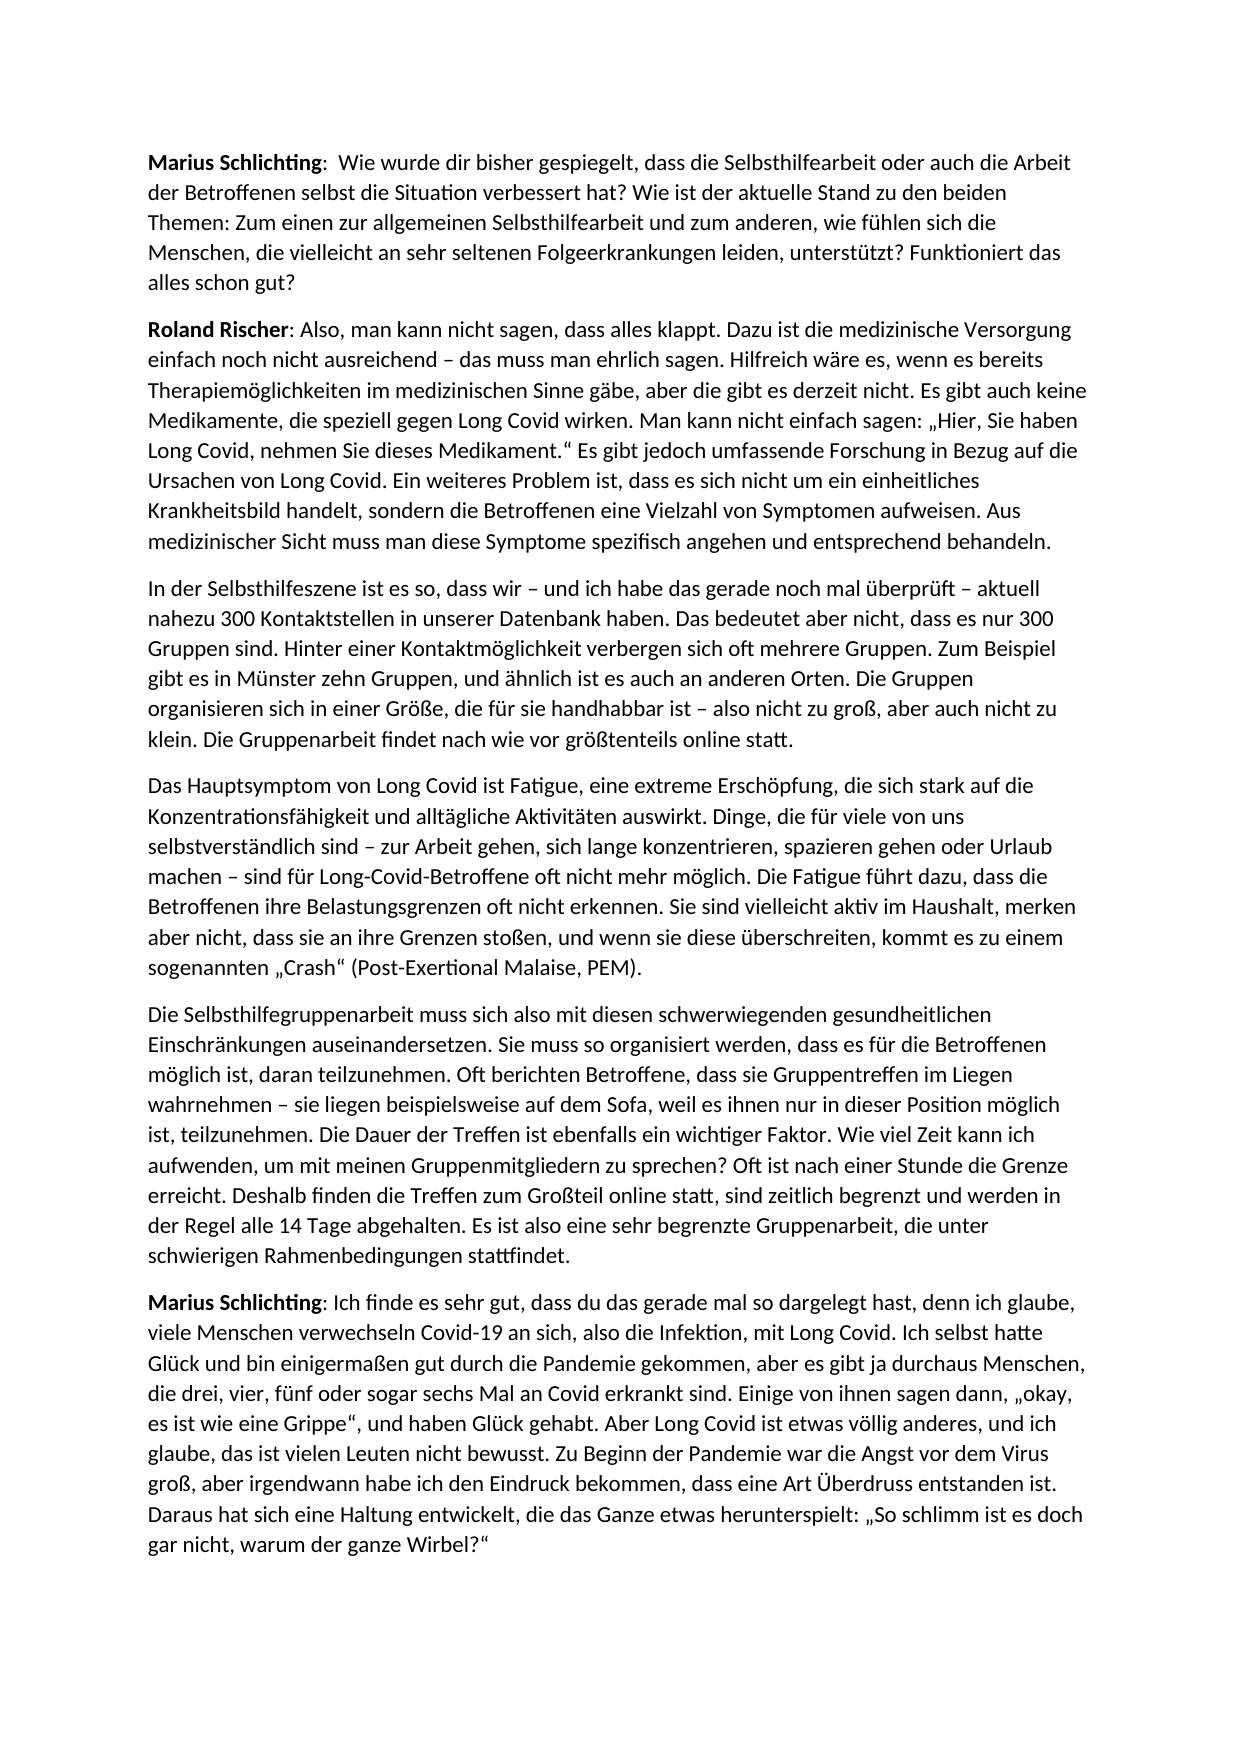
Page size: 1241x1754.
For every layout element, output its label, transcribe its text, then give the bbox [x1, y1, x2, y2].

text Marius Schlichting: Ich finde es sehr gut, dass du das gerade mal so dargelegt hast, denn ich glaube, viele Menschen verwechseln Covid-19 an sich, also die Infektion, mit Long Covid. Ich selbst hatte Glück und bin einigermaßen gut durch die Pandemie gekommen, aber es gibt ja durchaus Menschen, die drei, vier, fünf oder sogar sechs Mal an Covid erkrankt sind. Einige von ihnen sagen dann, „okay, es ist wie eine Grippe“, und haben Glück gehabt. Aber Long Covid ist etwas völlig anderes, und ich glaube, das ist vielen Leuten nicht bewusst. Zu Beginn der Pandemie war die Angst vor dem Virus groß, aber irgendwann habe ich den Eindruck bekommen, dass eine Art Überdruss entstanden ist. Daraus hat sich eine Haltung entwickelt, die das Ganze etwas herunterspielt: „So schlimm ist es doch gar nicht, warum der ganze Wirbel?“ [148, 1288, 1093, 1558]
text Roland Rischer: Also, man kann nicht sagen, dass alles klappt. Dazu ist die medizinische Versorgung einfach noch nicht ausreichend – das muss man ehrlich sagen. Hilfreich wäre es, wenn es bereits Therapiemöglichkeiten im medizinischen Sinne gäbe, aber die gibt es derzeit nicht. Es gibt auch keine Medikamente, die speziell gegen Long Covid wirken. Man kann nicht einfach sagen: „Hier, Sie haben Long Covid, nehmen Sie dieses Medikament.“ Es gibt jedoch umfassende Forschung in Bezug auf die Ursachen von Long Covid. Ein weiteres Problem ist, dass es sich nicht um ein einheitliches Krankheitsbild handelt, sondern die Betroffenen eine Vielzahl von Symptomen aufweisen. Aus medizinischer Sicht muss man diese Symptome spezifisch angehen und entsprechend behandeln. [148, 315, 1093, 555]
text Die Selbsthilfegruppenarbeit muss sich also mit diesen schwerwiegenden gesundheitlichen Einschränkungen auseinandersetzen. Sie muss so organisiert werden, dass es für die Betroffenen möglich ist, daran teilzunehmen. Oft berichten Betroffene, dass sie Gruppentreffen im Liegen wahrnehmen – sie liegen beispielsweise auf dem Sofa, weil es ihnen nur in dieser Position möglich ist, teilzunehmen. Die Dauer der Treffen ist ebenfalls ein wichtiger Faktor. Wie viel Zeit kann ich aufwenden, um mit meinen Gruppenmitgliedern zu sprechen? Oft ist nach einer Stunde die Grenze erreicht. Deshalb finden die Treffen zum Großteil online statt, sind zeitlich begrenzt und werden in der Regel alle 14 Tage abgehalten. Es ist also eine sehr begrenzte Gruppenarbeit, die unter schwierigen Rahmenbedingungen stattfindet. [148, 1000, 1093, 1269]
text Marius Schlichting: Wie wurde dir bisher gespiegelt, dass die Selbsthilfearbeit oder auch die Arbeit der Betroffenen selbst die Situation verbessert hat? Wie ist der aktuelle Stand zu den beiden Themen: Zum einen zur allgemeinen Selbsthilfearbeit und zum anderen, wie fühlen sich die Menschen, die vielleicht an sehr seltenen Folgeerkrankungen leiden, unterstützt? Funktioniert das alles schon gut? [148, 148, 1093, 296]
text Das Hauptsymptom von Long Covid ist Fatigue, eine extreme Erschöpfung, die sich stark auf die Konzentrationsfähigkeit und alltägliche Aktivitäten auswirkt. Dinge, die für viele von uns selbstverständlich sind – zur Arbeit gehen, sich lange konzentrieren, spazieren gehen oder Urlaub machen – sind für Long-Covid-Betroffene oft nicht mehr möglich. Die Fatigue führt dazu, dass die Betroffenen ihre Belastungsgrenzen oft nicht erkennen. Sie sind vielleicht aktiv im Haushalt, merken aber nicht, dass sie an ihre Grenzen stoßen, und wenn sie diese überschreiten, kommt es zu einem sogenannten „Crash“ (Post-Exertional Malaise, PEM). [148, 772, 1093, 981]
text In der Selbsthilfeszene ist es so, dass wir – und ich habe das gerade noch mal überprüft – aktuell nahezu 300 Kontaktstellen in unserer Datenbank haben. Das bedeutet aber nicht, dass es nur 300 Gruppen sind. Hinter einer Kontaktmöglichkeit verbergen sich oft mehrere Gruppen. Zum Beispiel gibt es in Münster zehn Gruppen, und ähnlich ist es auch an anderen Orten. Die Gruppen organisieren sich in einer Größe, die für sie handhabbar ist – also nicht zu groß, aber auch nicht zu klein. Die Gruppenarbeit findet nach wie vor größtenteils online statt. [148, 574, 1093, 753]
